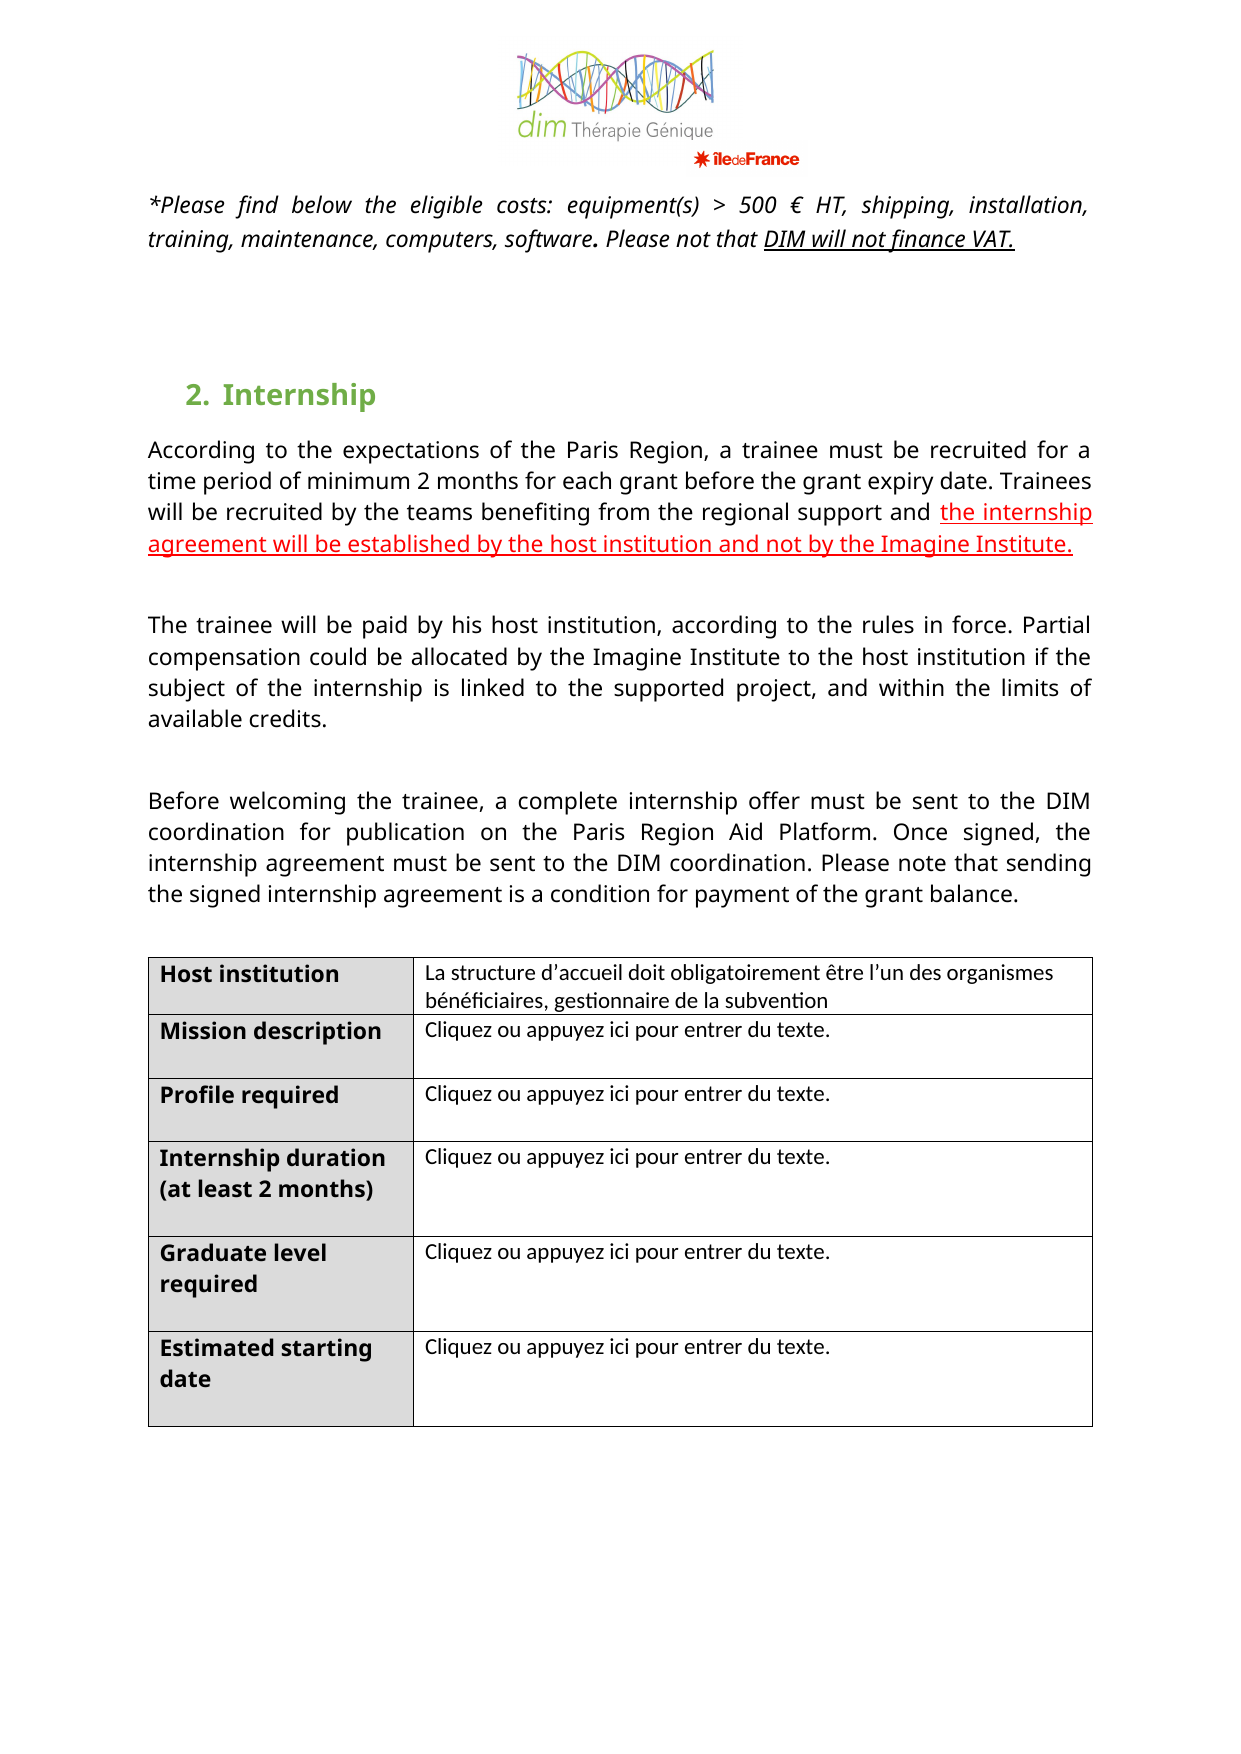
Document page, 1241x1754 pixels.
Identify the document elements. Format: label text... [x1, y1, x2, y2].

table_cell Graduate level required [149, 1237, 413, 1331]
text According to the expectations of the Paris Region, a trainee must be recruited for a time period of minimum 2 months for each grant before the grant expiry date. Trainees will be recruited by the teams benefiting from the regional support and the internship agreement will be established by the host institution and not by the Imagine Institute. [148, 434, 1093, 559]
table_cell Mission description [149, 1015, 413, 1078]
picture [497, 36, 808, 177]
text Before welcoming the trainee, a complete internship offer must be sent to the DIM coordination for publication on the Paris Region Aid Platform. Once signed, the internship agreement must be sent to the DIM coordination. Please note that sending the signed internship agreement is a condition for payment of the grant balance. [148, 785, 1093, 910]
table_cell Internship duration (at least 2 months) [149, 1142, 413, 1236]
text The trainee will be paid by his host institution, according to the rules in force. Partial compensation could be allocated by the Imagine Institute to the host institution if the subject of the internship is linked to the supported project, and within the limits of available credits. [148, 609, 1093, 734]
table_header Host institution [149, 958, 413, 1014]
table_cell Profile required [149, 1079, 413, 1141]
text *Please find below the eligible costs: equipment(s) > 500 € HT, shipping, installation, training, maintenance, computers, software. Please not that DIM will not finance VAT. [148, 189, 1093, 254]
table_cell Estimated starting date [149, 1332, 413, 1426]
list Internship [185, 374, 1093, 414]
